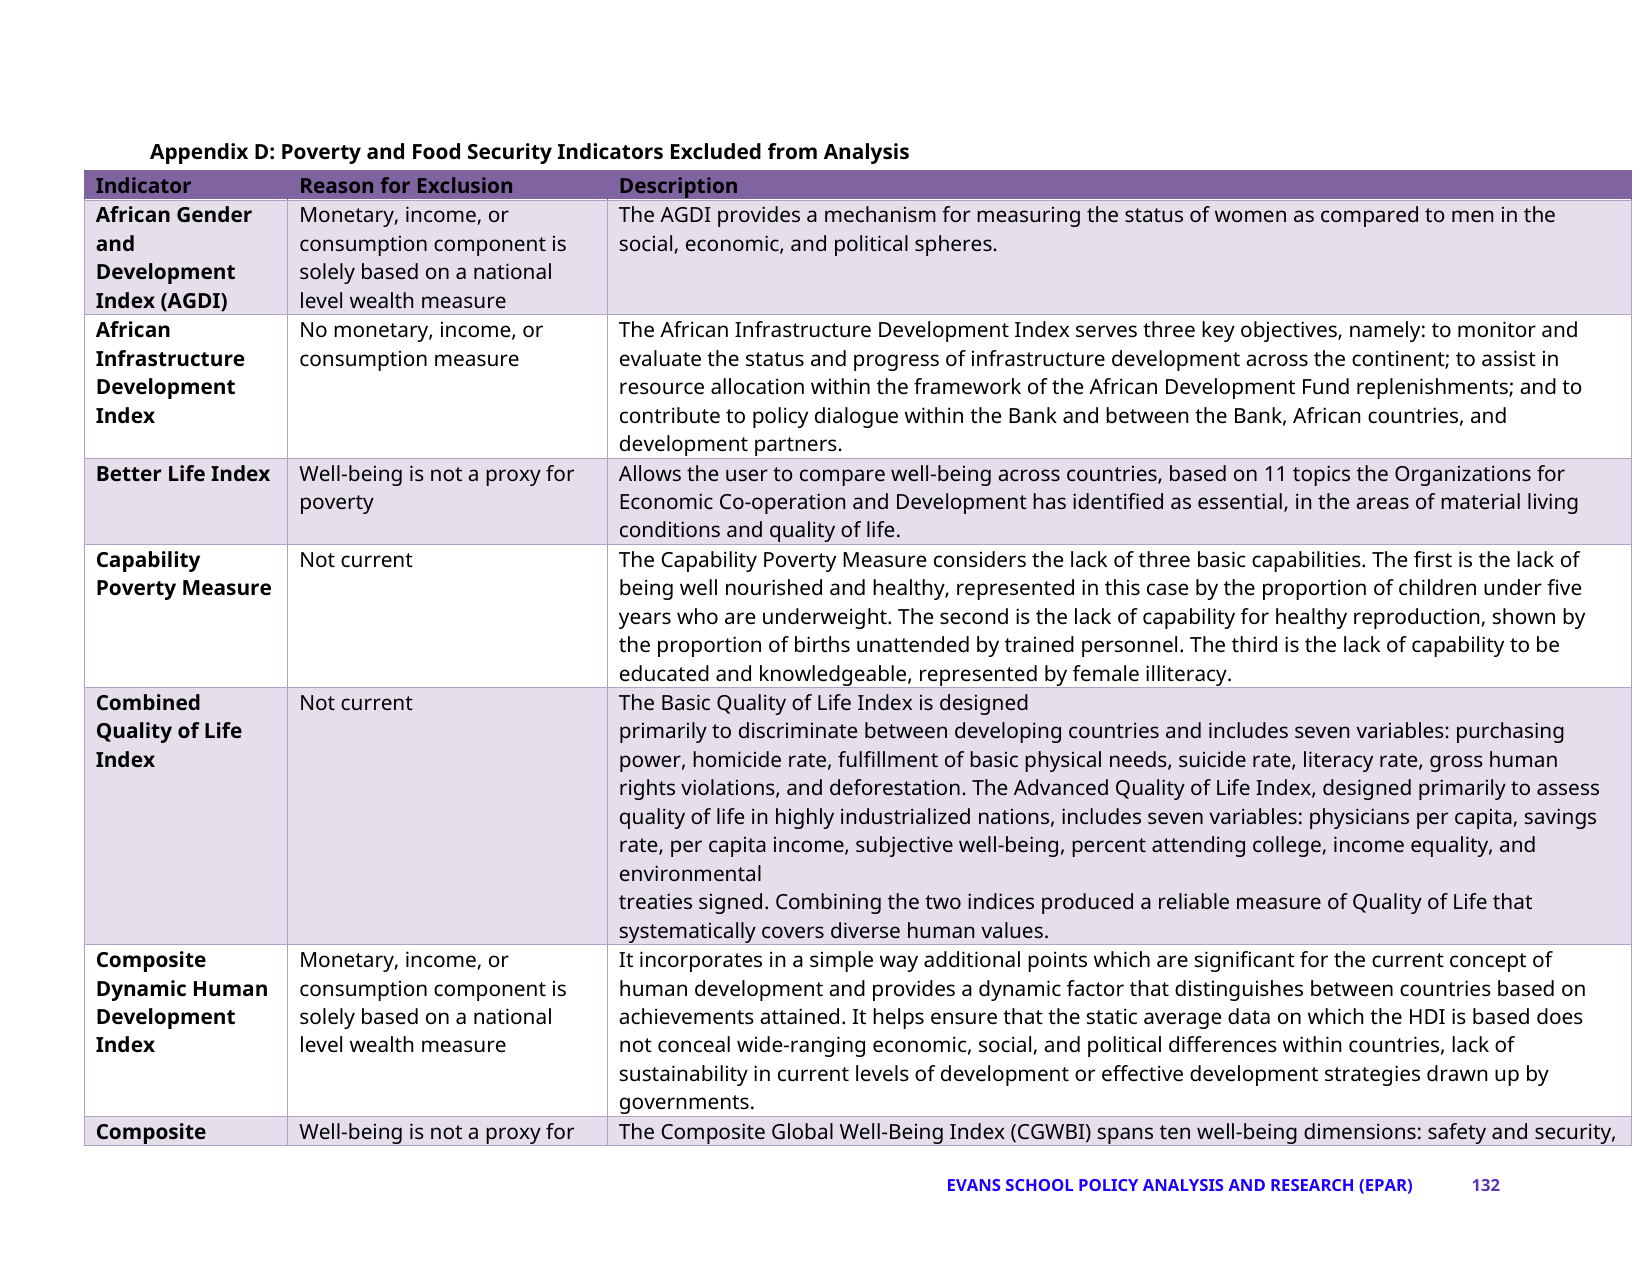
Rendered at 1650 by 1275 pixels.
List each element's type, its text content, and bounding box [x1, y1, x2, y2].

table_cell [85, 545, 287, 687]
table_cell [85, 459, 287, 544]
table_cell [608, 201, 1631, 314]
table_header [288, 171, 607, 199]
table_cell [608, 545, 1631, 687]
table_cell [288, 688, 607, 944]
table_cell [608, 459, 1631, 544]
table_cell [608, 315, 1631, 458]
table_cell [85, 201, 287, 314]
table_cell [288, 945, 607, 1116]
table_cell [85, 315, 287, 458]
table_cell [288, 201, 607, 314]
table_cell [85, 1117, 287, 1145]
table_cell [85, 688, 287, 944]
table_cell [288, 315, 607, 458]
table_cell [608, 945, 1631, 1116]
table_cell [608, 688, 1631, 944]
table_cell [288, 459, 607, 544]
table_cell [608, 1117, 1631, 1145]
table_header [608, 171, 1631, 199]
subtitle Appendix D: Poverty and Food Security Indicators Excluded from Analysis [150, 137, 1500, 166]
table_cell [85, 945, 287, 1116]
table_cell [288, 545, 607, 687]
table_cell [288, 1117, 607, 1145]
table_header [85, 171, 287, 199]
